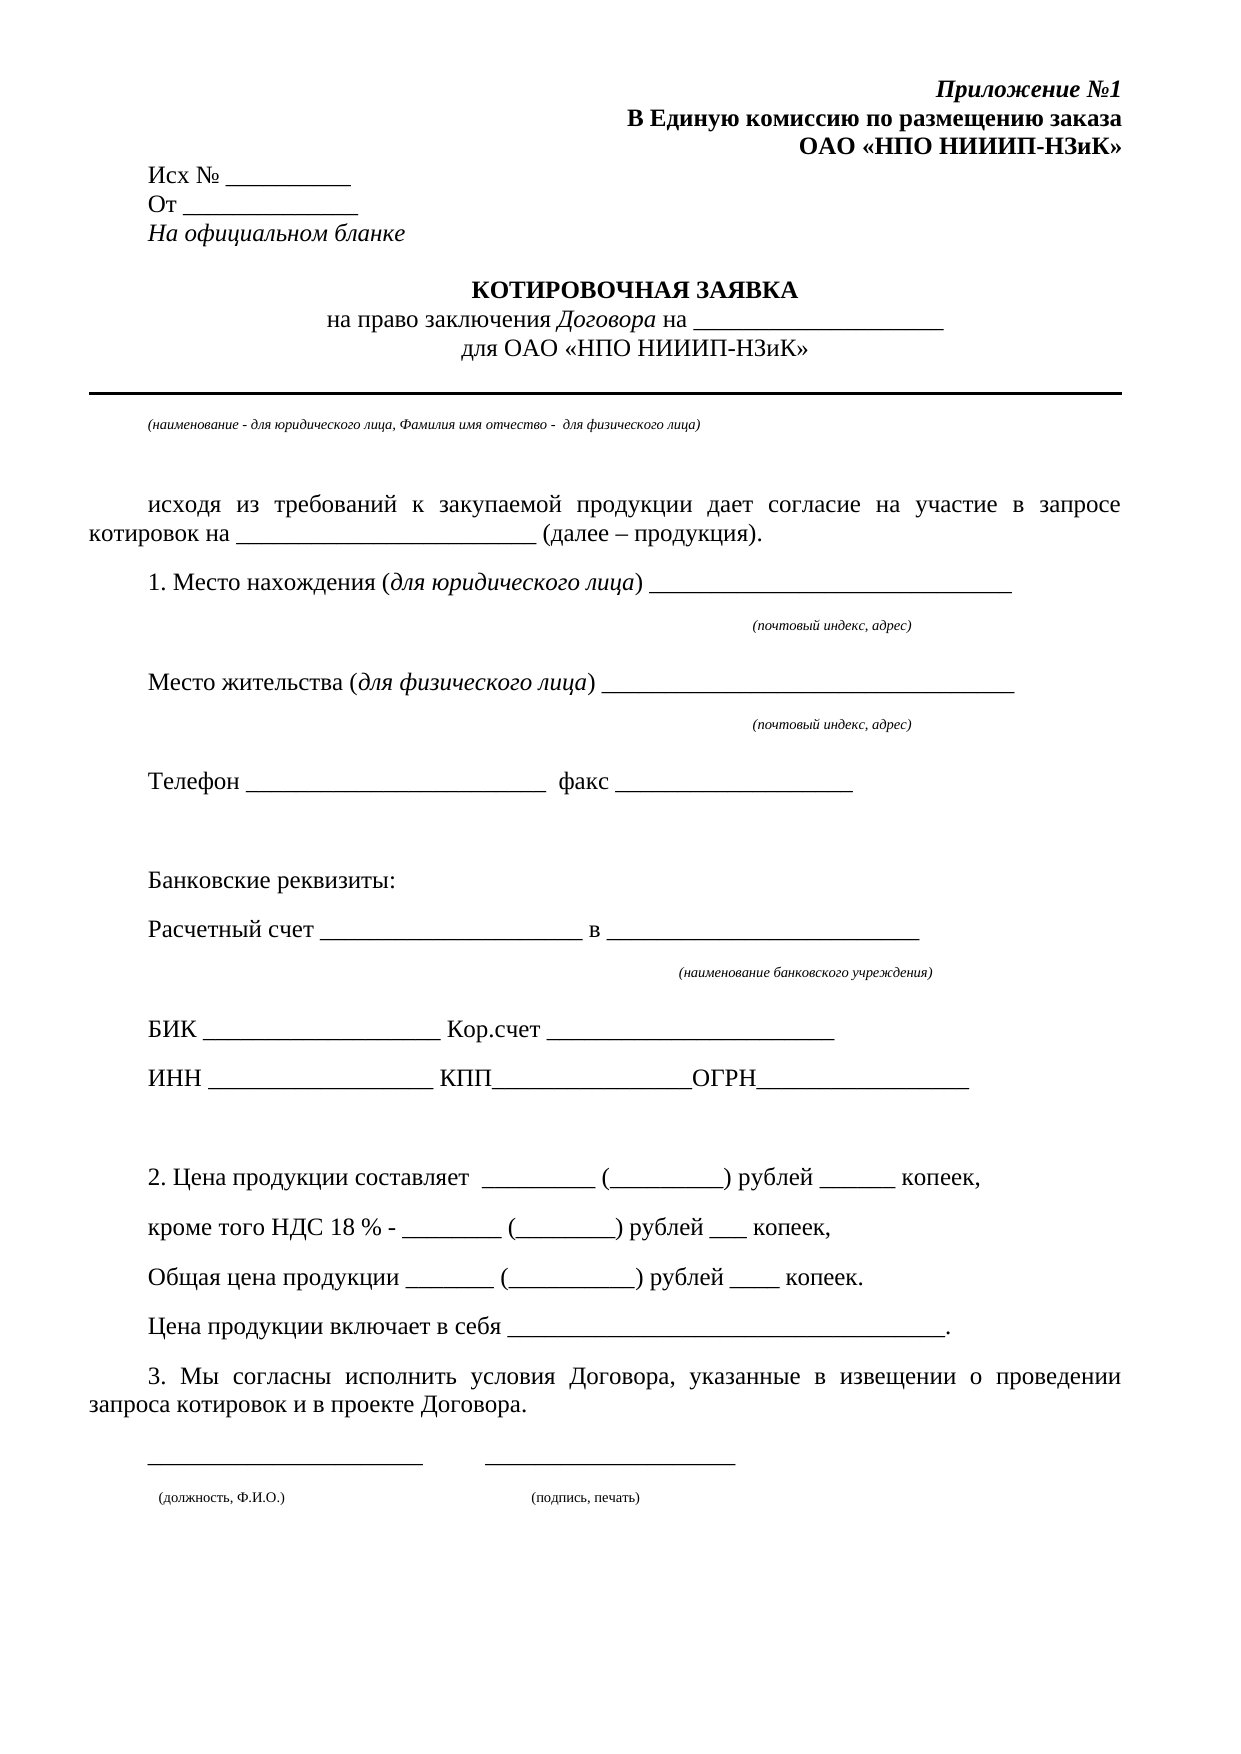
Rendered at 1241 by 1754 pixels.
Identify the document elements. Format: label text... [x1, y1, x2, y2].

text исходя из требований к закупаемой продукции дает согласие на участие в запросе котировок на ________________________ (далее – продукция). [89, 489, 1122, 547]
text 2. Цена продукции составляет _________ (_________) рублей ______ копеек, [89, 1162, 1122, 1191]
text на право заключения Договора на ____________________ [89, 304, 1122, 333]
text Общая цена продукции _______ (__________) рублей ____ копеек. [89, 1262, 1122, 1290]
text Телефон ________________________ факс ___________________ [89, 766, 1122, 794]
text Исх № __________ [89, 160, 1122, 189]
text (должность, Ф.И.О.) (подпись, печать) [89, 1489, 1122, 1517]
text (почтовый индекс, адрес) [679, 617, 1122, 646]
text ______________________ ____________________ [89, 1439, 1122, 1468]
text (наименование банковского учреждения) [605, 964, 1122, 993]
text Расчетный счет _____________________ в _________________________ [89, 914, 1122, 943]
text 1. Место нахождения (для юридического лица) _____________________________ [89, 567, 1122, 596]
text На официальном бланке [89, 218, 1122, 246]
text Приложение №1 [89, 74, 1122, 103]
text ОАО «НПО НИИИП-НЗиК» [89, 131, 1122, 160]
text 3. Мы согласны исполнить условия Договора, указанные в извещении о проведении запроса котировок и в проекте Договора. [89, 1361, 1122, 1418]
text В Единую комиссию по размещению заказа [89, 103, 1122, 131]
text для ОАО «НПО НИИИП-НЗиК» [89, 333, 1122, 361]
text Банковские реквизиты: [89, 865, 1122, 894]
text Место жительства (для физического лица) _________________________________ [89, 667, 1122, 695]
text КОТИРОВОЧНАЯ ЗАЯВКА [89, 275, 1122, 304]
text (наименование - для юридического лица, Фамилия имя отчество - для физического лица) [89, 416, 1122, 445]
text кроме того НДС 18 % - ________ (________) рублей ___ копеек, [89, 1212, 1122, 1241]
text Цена продукции включает в себя ___________________________________. [89, 1311, 1122, 1340]
text ИНН __________________ КПП________________ОГРН_________________ [89, 1063, 1122, 1092]
text (почтовый индекс, адрес) [679, 716, 1122, 745]
text От ______________ [89, 189, 1122, 218]
text БИК ___________________ Кор.счет _______________________ [89, 1014, 1122, 1042]
